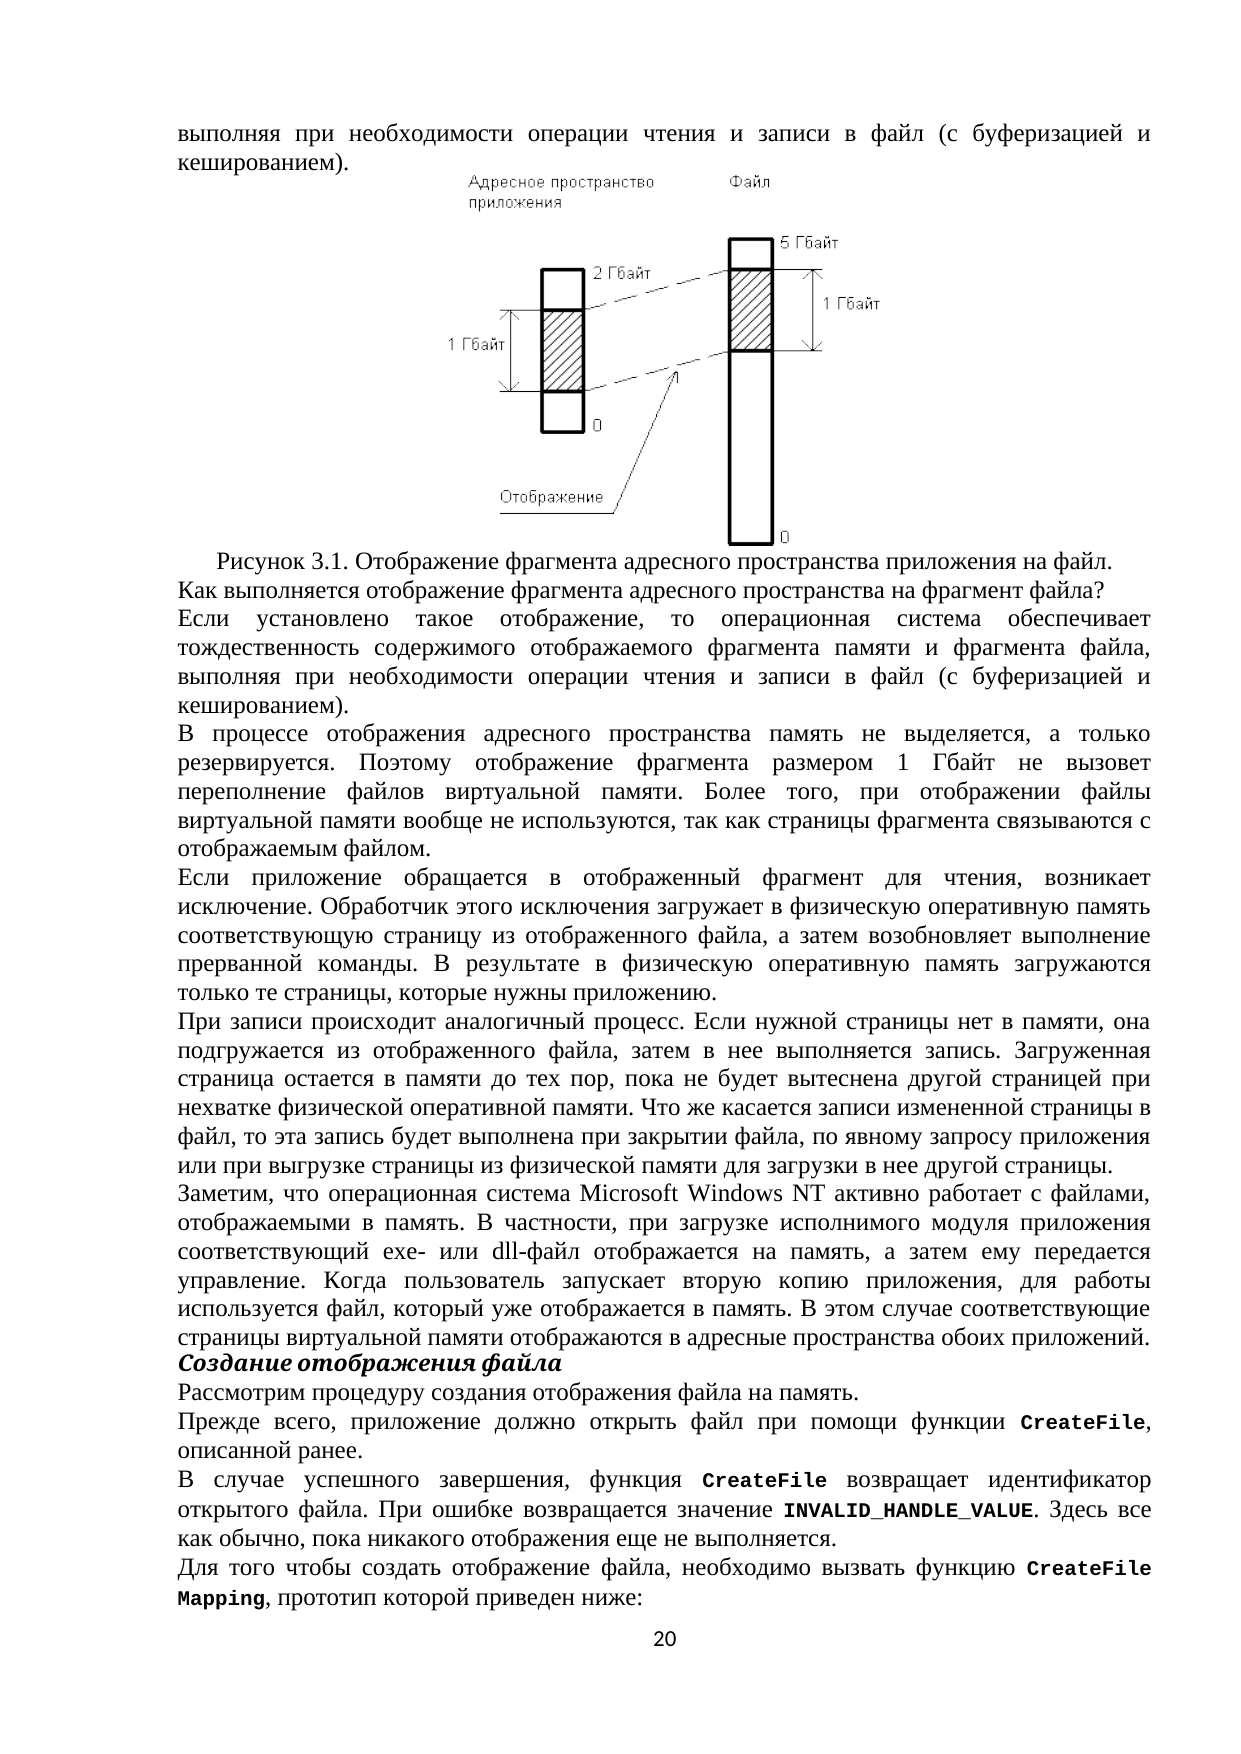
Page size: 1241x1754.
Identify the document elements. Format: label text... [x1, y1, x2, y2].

text Как выполняется отображение фрагмента адресного пространства на фрагмент файла? [177, 575, 1152, 603]
picture [449, 175, 880, 546]
text Рассмотрим процедуру создания отображения файла на память. [177, 1377, 1152, 1406]
text Для того чтобы создать отображение файла, необходимо вызвать функцию CreateFile Mapping, прототип которой приведен ниже: [177, 1552, 1152, 1611]
text Прежде всего, приложение должно открыть файл при помощи функции CreateFile, описанной ранее. [177, 1406, 1152, 1464]
subtitle Создание отображения файла [177, 1351, 1152, 1377]
text Заметим, что операционная система Microsoft Windows NT активно работает с файлами, отображаемыми в память. В частности, при загрузке исполнимого модуля приложения соответствующий exe- или dll-файл отображается на память, а затем ему передается управление. Когда пользователь запускает вторую копию приложения, для работы используется файл, который уже отображается в память. В этом случае соответствующие страницы виртуальной памяти отображаются в адресные пространства обоих приложений. [177, 1178, 1152, 1351]
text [177, 118, 1152, 176]
text В процессе отображения адресного пространства память не выделяется, а только резервируется. Поэтому отображение фрагмента размером 1 Гбайт не вызовет переполнение файлов виртуальной памяти. Более того, при отображении файлы виртуальной памяти вообще не используются, так как страницы фрагмента связываются с отображаемым файлом. [177, 718, 1152, 862]
text Если приложение обращается в отображенный фрагмент для чтения, возникает исключение. Обработчик этого исключения загружает в физическую оперативную память соответствующую страницу из отображенного файла, а затем возобновляет выполнение прерванной команды. В результате в физическую оперативную память загружаются только те страницы, которые нужны приложению. [177, 862, 1152, 1006]
text При записи происходит аналогичный процесс. Если нужной страницы нет в памяти, она подгружается из отображенного файла, затем в нее выполняется запись. Загруженная страница остается в памяти до тех пор, пока не будет вытеснена другой страницей при нехватке физической оперативной памяти. Что же касается записи измененной страницы в файл, то эта запись будет выполнена при закрытии файла, по явному запросу приложения или при выгрузке страницы из физической памяти для загрузки в нее другой страницы. [177, 1006, 1152, 1178]
text В случае успешного завершения, функция CreateFile возвращает идентификатор открытого файла. При ошибке возвращается значение INVALID_HANDLE_VALUE. Здесь все как обычно, пока никакого отображения еще не выполняется. [177, 1464, 1152, 1552]
text Рисунок 3.1. Отображение фрагмента адресного пространства приложения на файл. [177, 546, 1152, 575]
